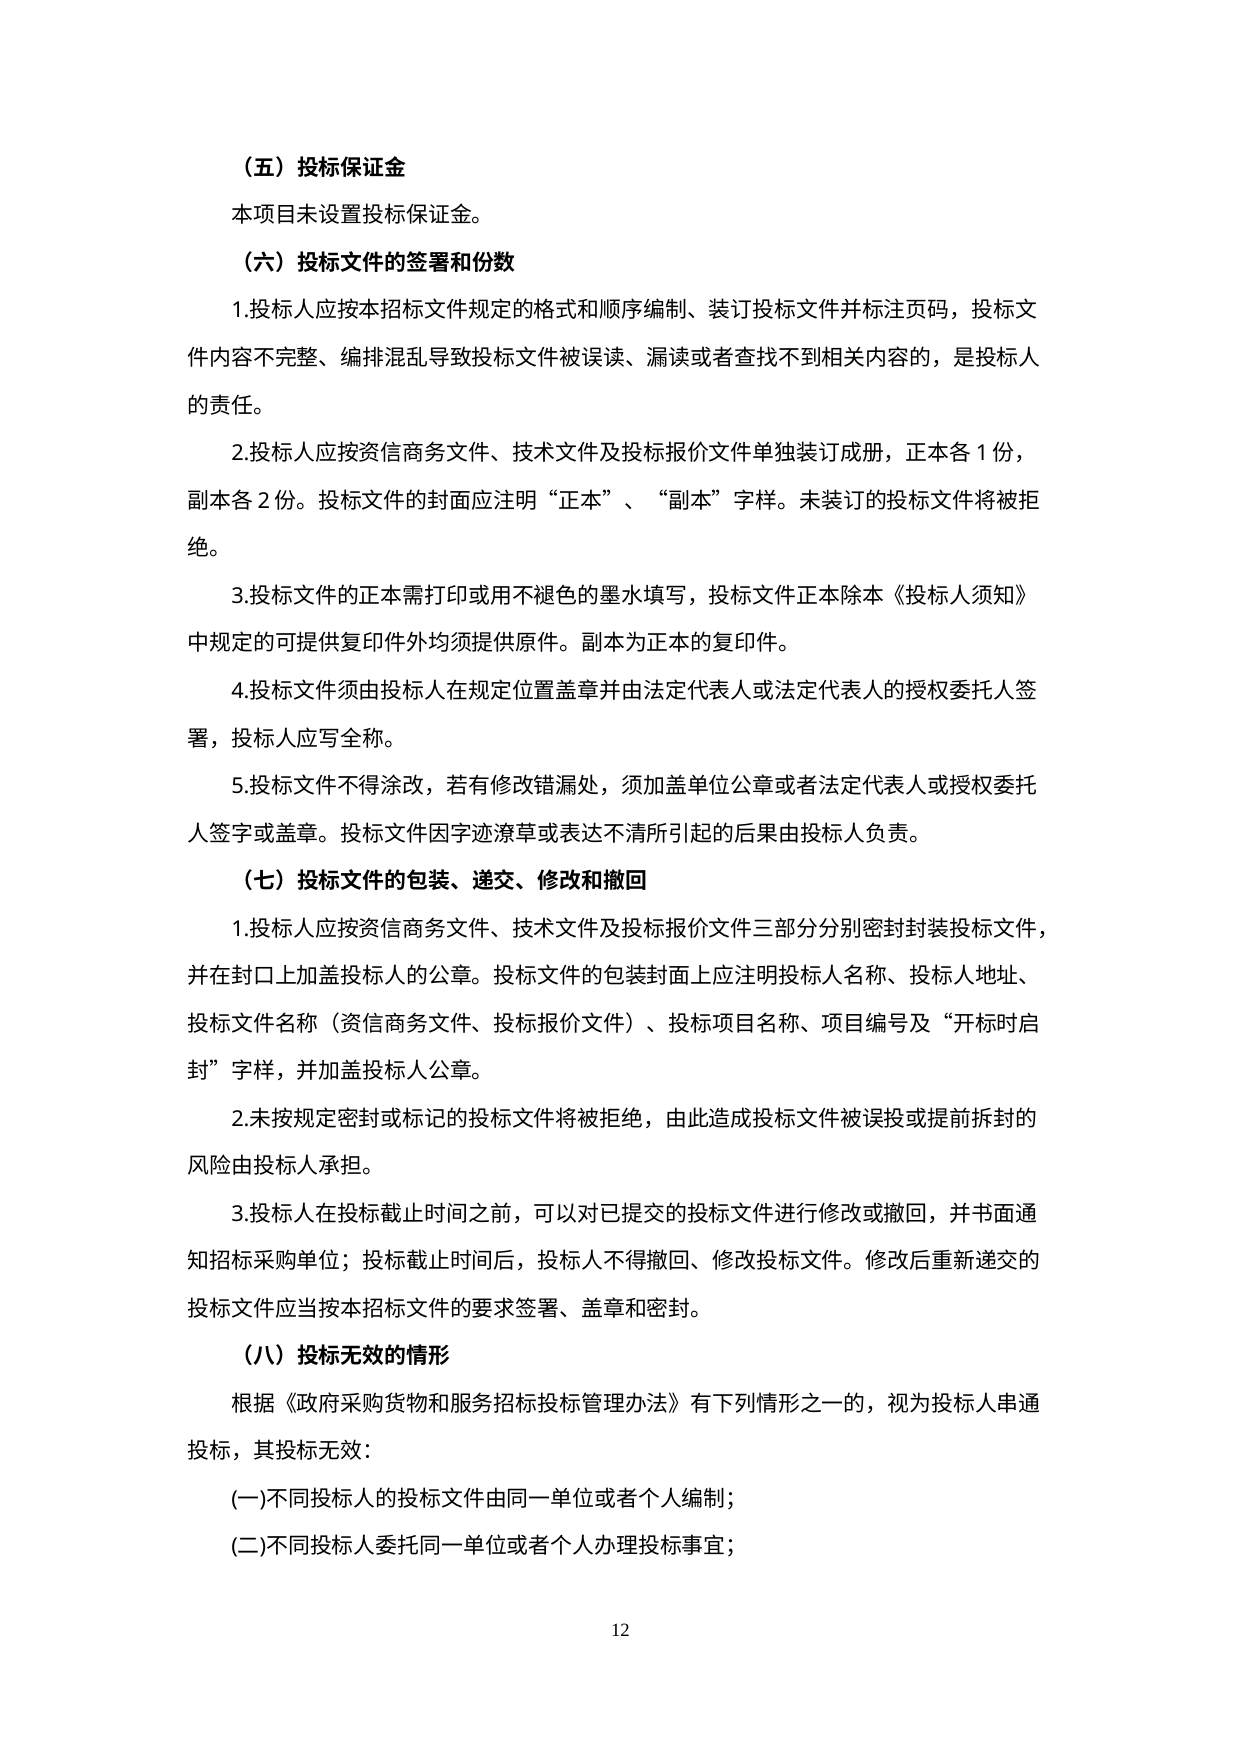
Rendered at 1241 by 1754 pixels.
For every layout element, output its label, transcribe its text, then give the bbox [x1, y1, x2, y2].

text （五）投标保证金 [187, 150, 1053, 182]
text 3.投标人在投标截止时间之前，可以对已提交的投标文件进行修改或撤回，并书面通知招标采购单位；投标截止时间后，投标人不得撤回、修改投标文件。修改后重新递交的投标文件应当按本招标文件的要求签署、盖章和密封。 [187, 1196, 1053, 1323]
text 本项目未设置投标保证金。 [187, 197, 1053, 229]
text 3.投标文件的正本需打印或用不褪色的墨水填写，投标文件正本除本《投标人须知》中规定的可提供复印件外均须提供原件。副本为正本的复印件。 [187, 578, 1053, 657]
text 2.未按规定密封或标记的投标文件将被拒绝，由此造成投标文件被误投或提前拆封的风险由投标人承担。 [187, 1101, 1053, 1180]
text 1.投标人应按本招标文件规定的格式和顺序编制、装订投标文件并标注页码，投标文件内容不完整、编排混乱导致投标文件被误读、漏读或者查找不到相关内容的，是投标人的责任。 [187, 292, 1053, 419]
text （八）投标无效的情形 [187, 1338, 1053, 1370]
text (二)不同投标人委托同一单位或者个人办理投标事宜； [187, 1528, 1053, 1560]
text 1.投标人应按资信商务文件、技术文件及投标报价文件三部分分别密封封装投标文件，并在封口上加盖投标人的公章。投标文件的包装封面上应注明投标人名称、投标人地址、投标文件名称（资信商务文件、投标报价文件）、投标项目名称、项目编号及“开标时启封”字样，并加盖投标人公章。 [187, 911, 1053, 1085]
text 2.投标人应按资信商务文件、技术文件及投标报价文件单独装订成册，正本各1份，副本各2份。投标文件的封面应注明“正本”、“副本”字样。未装订的投标文件将被拒绝。 [187, 435, 1053, 562]
text 4.投标文件须由投标人在规定位置盖章并由法定代表人或法定代表人的授权委托人签署，投标人应写全称。 [187, 673, 1053, 752]
text 5.投标文件不得涂改，若有修改错漏处，须加盖单位公章或者法定代表人或授权委托人签字或盖章。投标文件因字迹潦草或表达不清所引起的后果由投标人负责。 [187, 768, 1053, 847]
text （六）投标文件的签署和份数 [187, 245, 1053, 277]
text （七）投标文件的包装、递交、修改和撤回 [187, 863, 1053, 895]
text (一)不同投标人的投标文件由同一单位或者个人编制； [187, 1481, 1053, 1513]
text 根据《政府采购货物和服务招标投标管理办法》有下列情形之一的，视为投标人串通投标，其投标无效： [187, 1386, 1053, 1465]
